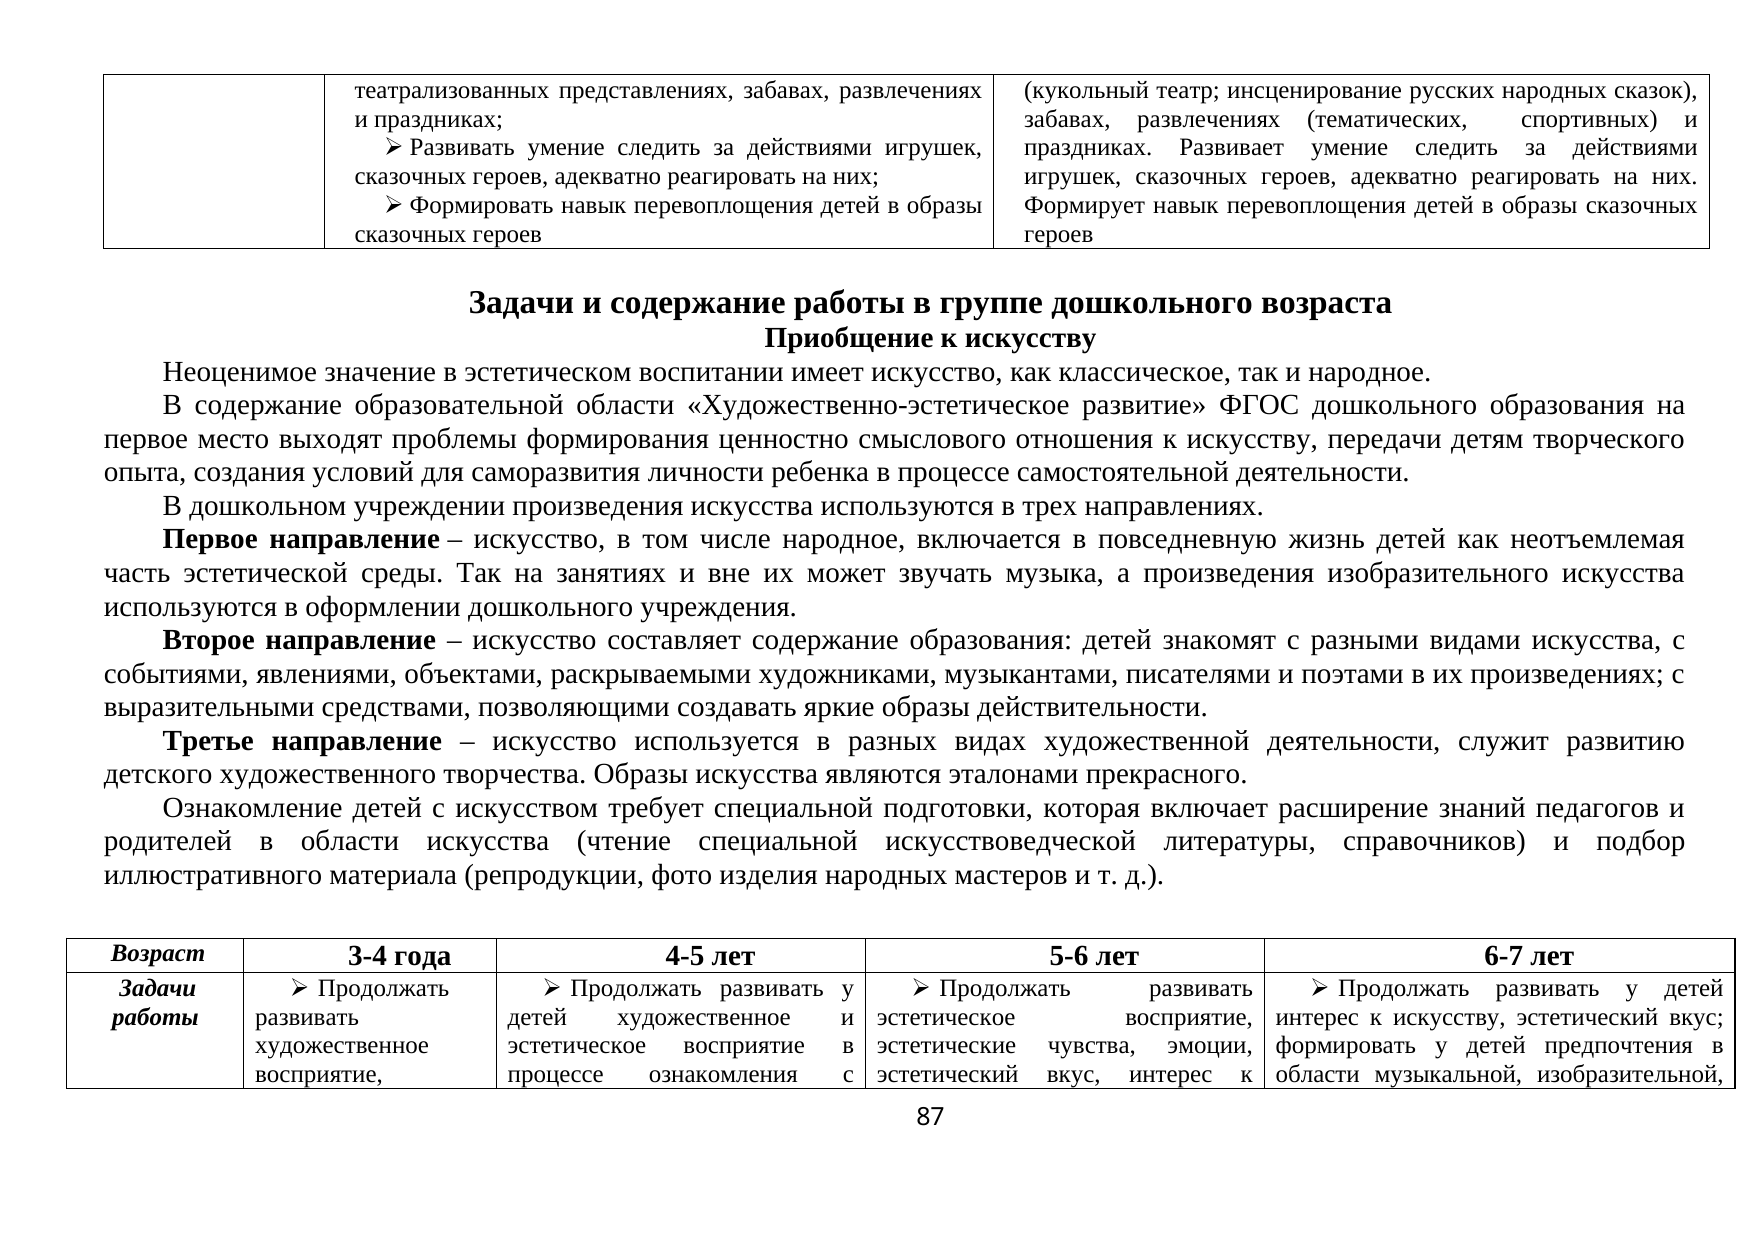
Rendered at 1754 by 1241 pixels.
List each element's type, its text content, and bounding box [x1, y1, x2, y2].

text Неоценимое значение в эстетическом воспитании имеет искусство, как классическое, так и народное. [103, 354, 1686, 387]
text Третье направление – искусство используется в разных видах художественной деятельности, служит развитию детского художественного творчества. Образы искусства являются эталонами прекрасного. [103, 723, 1686, 790]
text Второе направление – искусство составляет содержание образования: детей знакомят с разными видами искусства, с событиями, явлениями, объектами, раскрываемыми художниками, музыкантами, писателями и поэтами в их произведениях; с выразительными средствами, позволяющими создавать яркие образы действительности. [103, 622, 1686, 723]
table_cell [1265, 973, 1734, 1088]
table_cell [994, 75, 1709, 247]
table_header 3-4 года [244, 939, 496, 972]
table_header 4-5 лет [497, 939, 865, 972]
text Задачи и содержание работы в группе дошкольного возраста [103, 282, 1698, 320]
text В дошкольном учреждении произведения искусства используются в трех направлениях. [103, 488, 1686, 522]
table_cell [866, 973, 1264, 1088]
text В содержание образовательной области «Художественно-эстетическое развитие» ФГОС дошкольного образования на первое место выходят проблемы формирования ценностно смыслового отношения к искусству, передачи детям творческого опыта, создания условий для саморазвития личности ребенка в процессе самостоятельной деятельности. [103, 387, 1686, 488]
text Первое направление – искусство, в том числе народное, включается в повседневную жизнь детей как неотъемлемая часть эстетической среды. Так на занятиях и вне их может звучать музыка, а произведения изобразительного искусства используются в оформлении дошкольного учреждения. [103, 522, 1686, 622]
text Ознакомление детей с искусством требует специальной подготовки, которая включает расширение знаний педагогов и родителей в области искусства (чтение специальной искусствоведческой литературы, справочников) и подбор иллюстративного материала (репродукции, фото изделия народных мастеров и т. д.). [103, 790, 1686, 891]
table_header 6-7 лет [1265, 939, 1734, 972]
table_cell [244, 973, 496, 1088]
table_header 5-6 лет [866, 939, 1264, 972]
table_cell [104, 75, 324, 247]
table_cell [325, 75, 993, 247]
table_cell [497, 973, 865, 1088]
table_cell Задачи работы [67, 973, 243, 1088]
table_header Возраст [67, 939, 243, 972]
text Приобщение к искусству [103, 320, 1698, 354]
